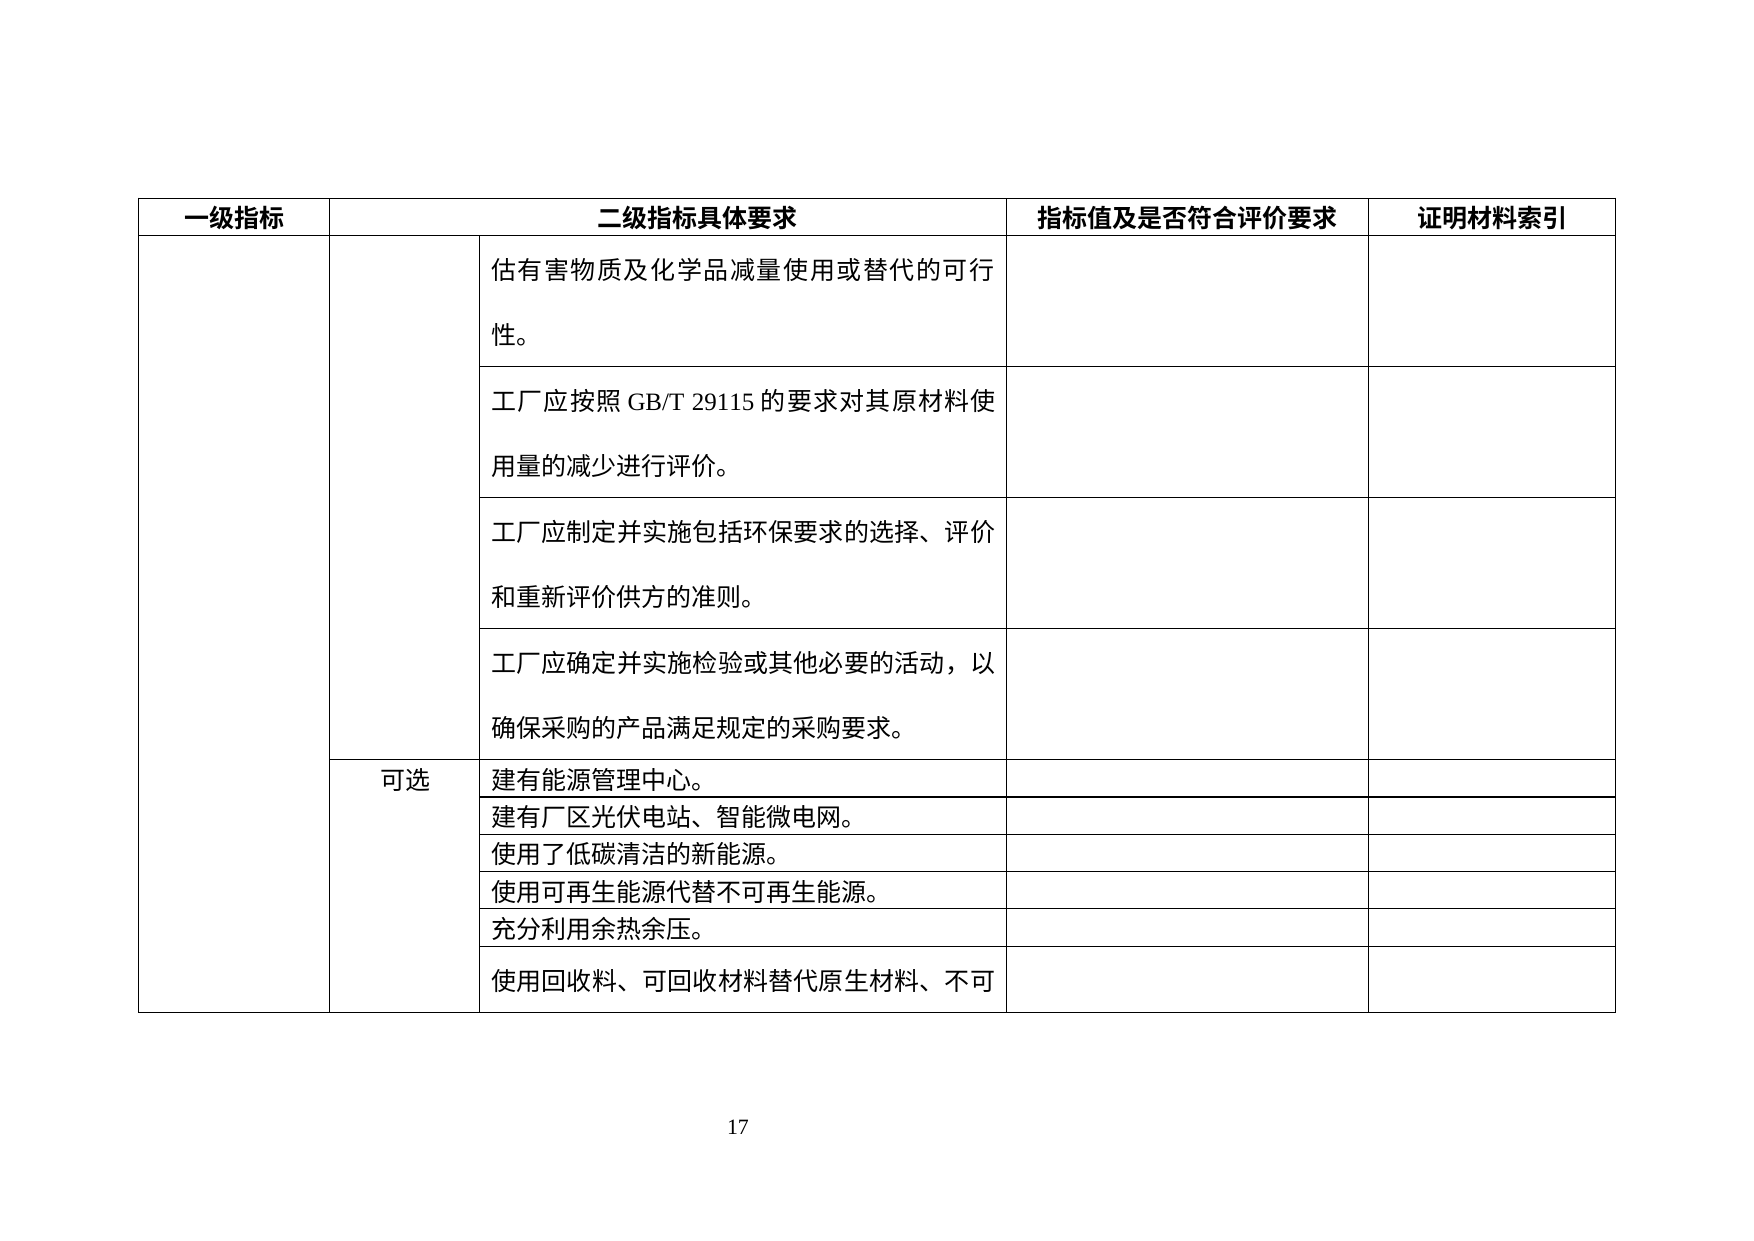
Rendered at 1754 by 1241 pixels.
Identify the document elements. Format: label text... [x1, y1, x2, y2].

table_cell [1369, 798, 1615, 834]
table_cell [1007, 798, 1368, 834]
table_header 证明材料索引 [1369, 199, 1615, 235]
table_header 二级指标具体要求 [330, 199, 1006, 235]
table_cell 充分利用余热余压。 [480, 909, 1006, 946]
table_cell [1369, 236, 1615, 366]
table_cell [1369, 498, 1615, 628]
table_cell [1007, 629, 1368, 759]
table_cell [1007, 947, 1368, 1012]
table_cell [1007, 367, 1368, 497]
table_cell [1369, 760, 1615, 796]
table_cell [1369, 629, 1615, 759]
table_header 一级指标 [139, 199, 329, 235]
table_cell 使用可再生能源代替不可再生能源。 [480, 872, 1006, 908]
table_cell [480, 236, 1006, 366]
table_cell 建有厂区光伏电站、智能微电网。 [480, 798, 1006, 834]
table_cell [1007, 835, 1368, 871]
table_cell 工厂应确定并实施检验或其他必要的活动，以确保采购的产品满足规定的采购要求。 [480, 629, 1006, 759]
table_cell [1369, 872, 1615, 908]
table_cell 工厂应制定并实施包括环保要求的选择、评价和重新评价供方的准则。 [480, 498, 1006, 628]
table_cell [1369, 947, 1615, 1012]
table_cell 使用了低碳清洁的新能源。 [480, 835, 1006, 871]
table_cell [1007, 760, 1368, 796]
table_header 指标值及是否符合评价要求 [1007, 199, 1368, 235]
table_cell [1007, 909, 1368, 946]
table_cell [1369, 909, 1615, 946]
table_cell [1369, 835, 1615, 871]
table_cell [1007, 498, 1368, 628]
table_cell 工厂应按照GB/T 29115的要求对其原材料使用量的减少进行评价。 [480, 367, 1006, 497]
table_cell [1007, 872, 1368, 908]
table_cell 建有能源管理中心。 [480, 760, 1006, 796]
table_cell 可选 [330, 760, 479, 1012]
table_cell 使用回收料、可回收材料替代原生材料、不可回收材料。 [480, 947, 1006, 1012]
table_cell [1007, 236, 1368, 366]
table_cell [1369, 367, 1615, 497]
